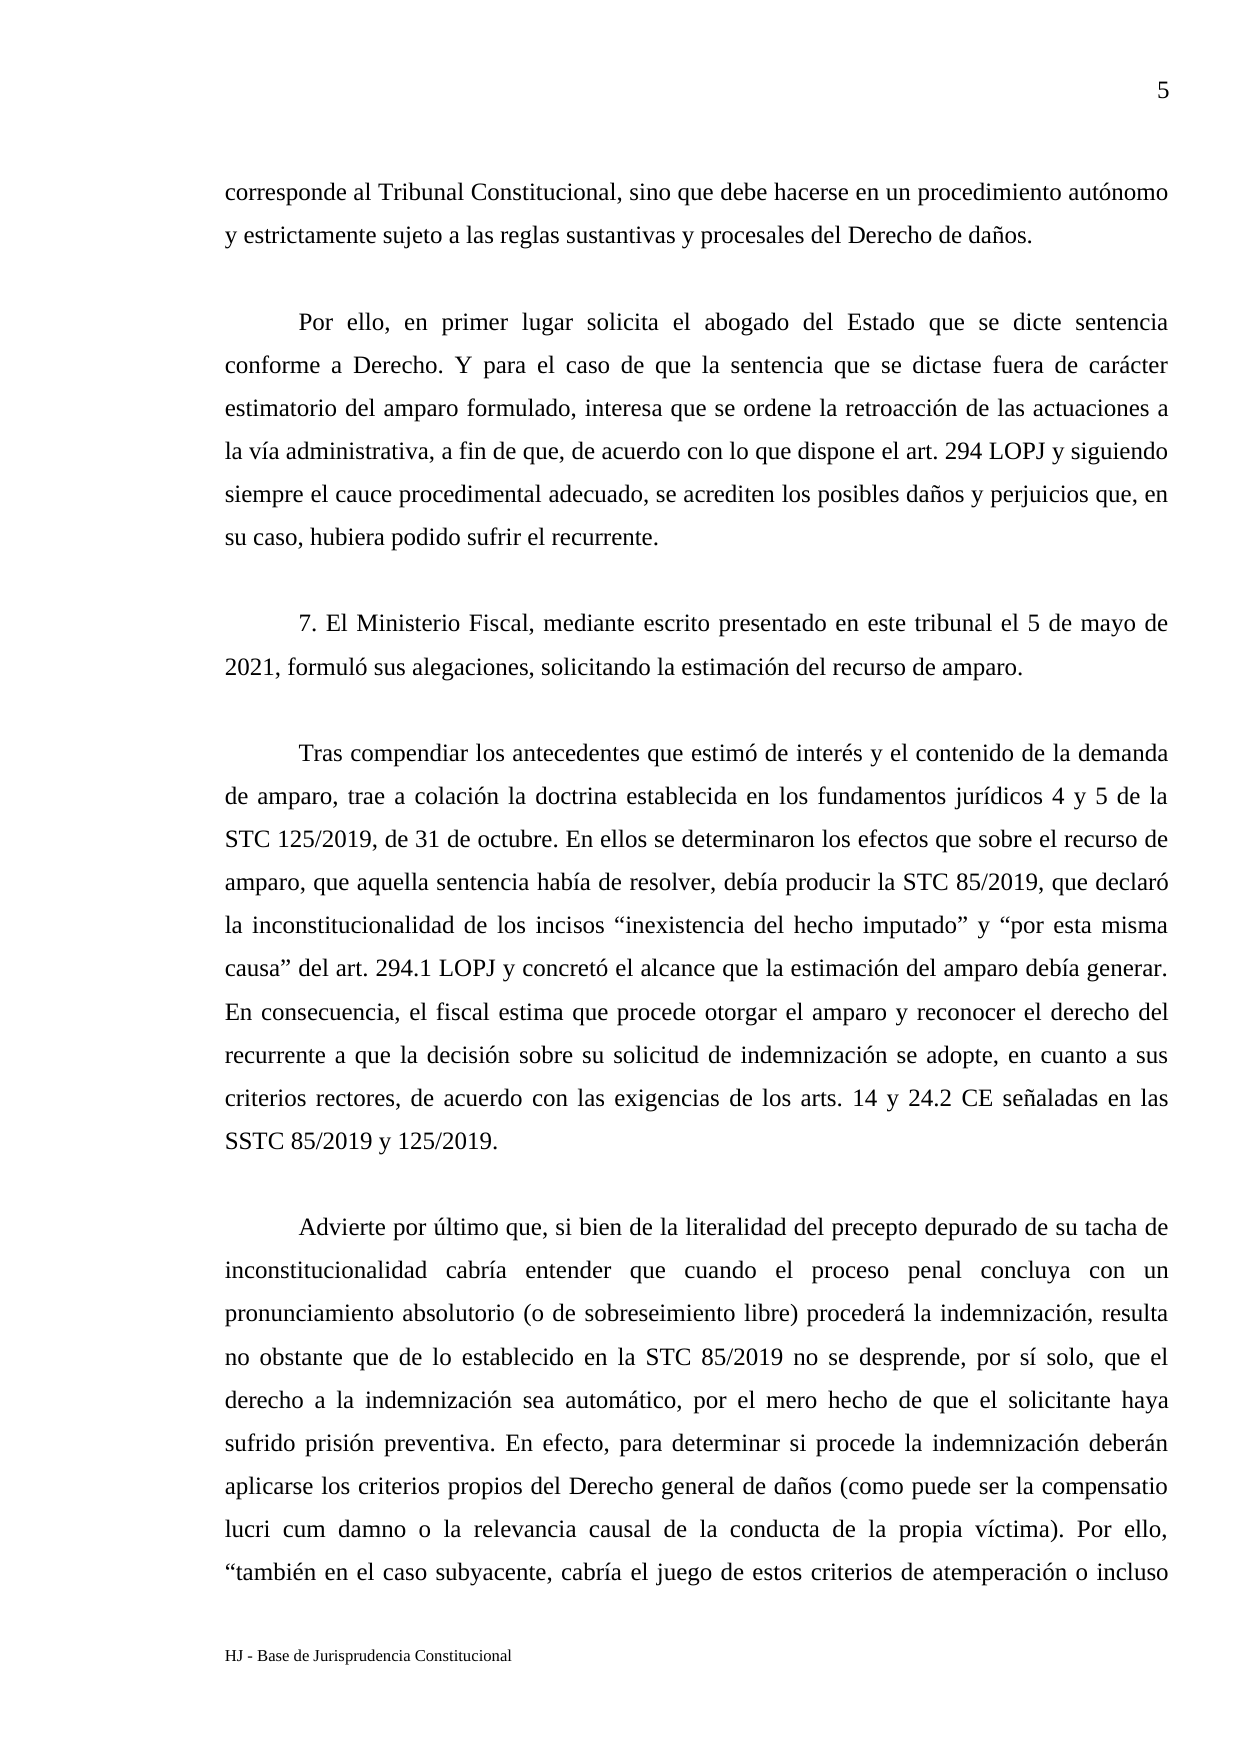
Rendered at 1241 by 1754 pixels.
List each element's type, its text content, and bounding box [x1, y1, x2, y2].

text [224, 1212, 1169, 1586]
text 7. El Ministerio Fiscal, mediante escrito presentado en este tribunal el 5 de mayo de 2021, formuló sus alegaciones, solicitando la estimación del recurso de amparo. [224, 608, 1169, 680]
text Por ello, en primer lugar solicita el abogado del Estado que se dicte sentencia conforme a Derecho. Y para el caso de que la sentencia que se dictase fuera de carácter estimatorio del amparo formulado, interesa que se ordene la retroacción de las actuaciones a la vía administrativa, a fin de que, de acuerdo con lo que dispone el art. 294 LOPJ y siguiendo siempre el cauce procedimental adecuado, se acrediten los posibles daños y perjuicios que, en su caso, hubiera podido sufrir el recurrente. [224, 307, 1169, 551]
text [224, 177, 1169, 249]
text Tras compendiar los antecedentes que estimó de interés y el contenido de la demanda de amparo, trae a colación la doctrina establecida en los fundamentos jurídicos 4 y 5 de la STC 125/2019, de 31 de octubre. En ellos se determinaron los efectos que sobre el recurso de amparo, que aquella sentencia había de resolver, debía producir la STC 85/2019, que declaró la inconstitucionalidad de los incisos “inexistencia del hecho imputado” y “por esta misma causa” del art. 294.1 LOPJ y concretó el alcance que la estimación del amparo debía generar. En consecuencia, el fiscal estima que procede otorgar el amparo y reconocer el derecho del recurrente a que la decisión sobre su solicitud de indemnización se adopte, en cuanto a sus criterios rectores, de acuerdo con las exigencias de los arts. 14 y 24.2 CE señaladas en las SSTC 85/2019 y 125/2019. [224, 738, 1169, 1155]
